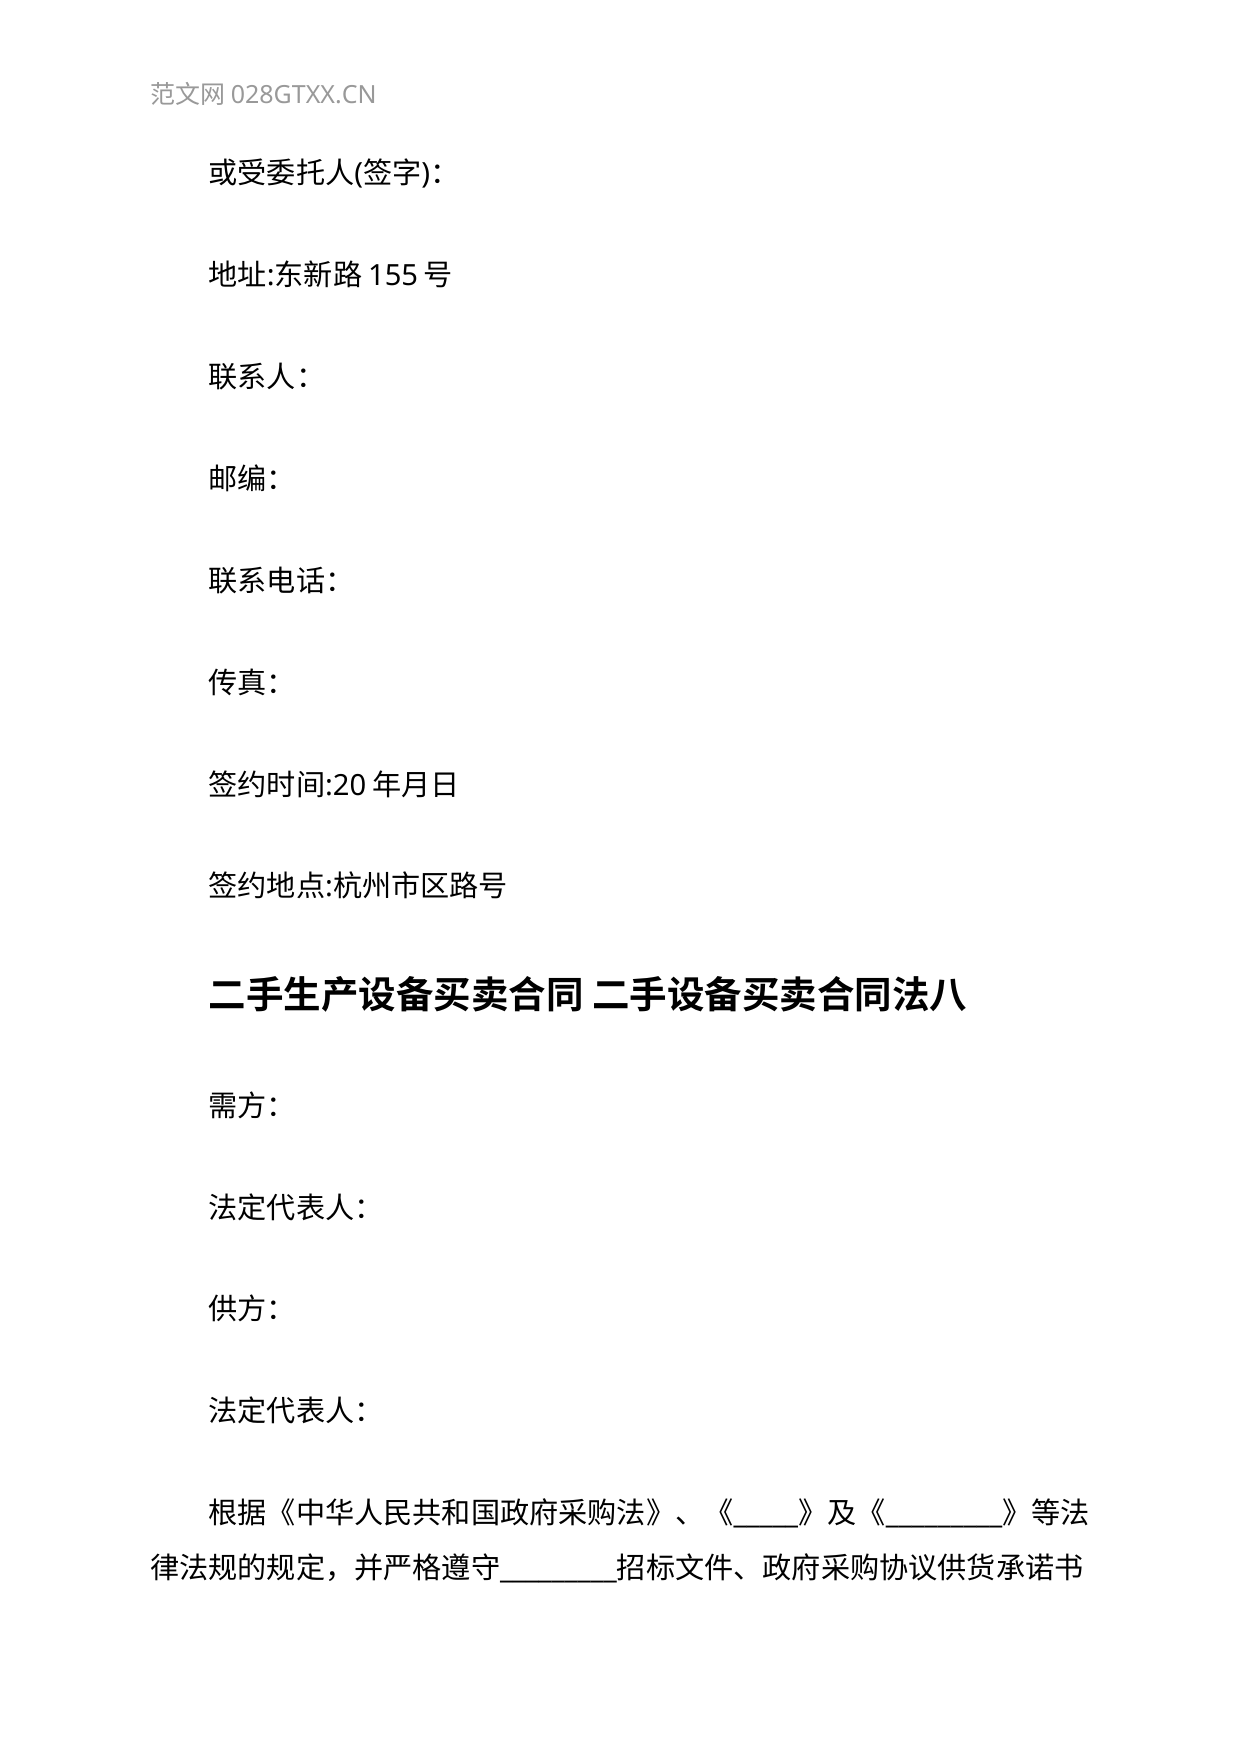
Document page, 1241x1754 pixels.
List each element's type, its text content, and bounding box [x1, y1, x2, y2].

text 联系电话： [150, 557, 1090, 600]
text 邮编： [150, 456, 1090, 498]
text 地址:东新路155号 [150, 252, 1090, 294]
text 二手生产设备买卖合同 二手设备买卖合同法八 [150, 965, 1090, 1019]
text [150, 1489, 1090, 1587]
text 法定代表人： [150, 1388, 1090, 1430]
text 需方： [150, 1082, 1090, 1125]
text 法定代表人： [150, 1184, 1090, 1226]
text 签约地点:杭州市区路号 [150, 863, 1090, 905]
text 供方： [150, 1286, 1090, 1328]
text 联系人： [150, 354, 1090, 396]
text 传真： [150, 659, 1090, 702]
text 签约时间:20年月日 [150, 761, 1090, 803]
text 或受委托人(签字)： [150, 150, 1090, 192]
